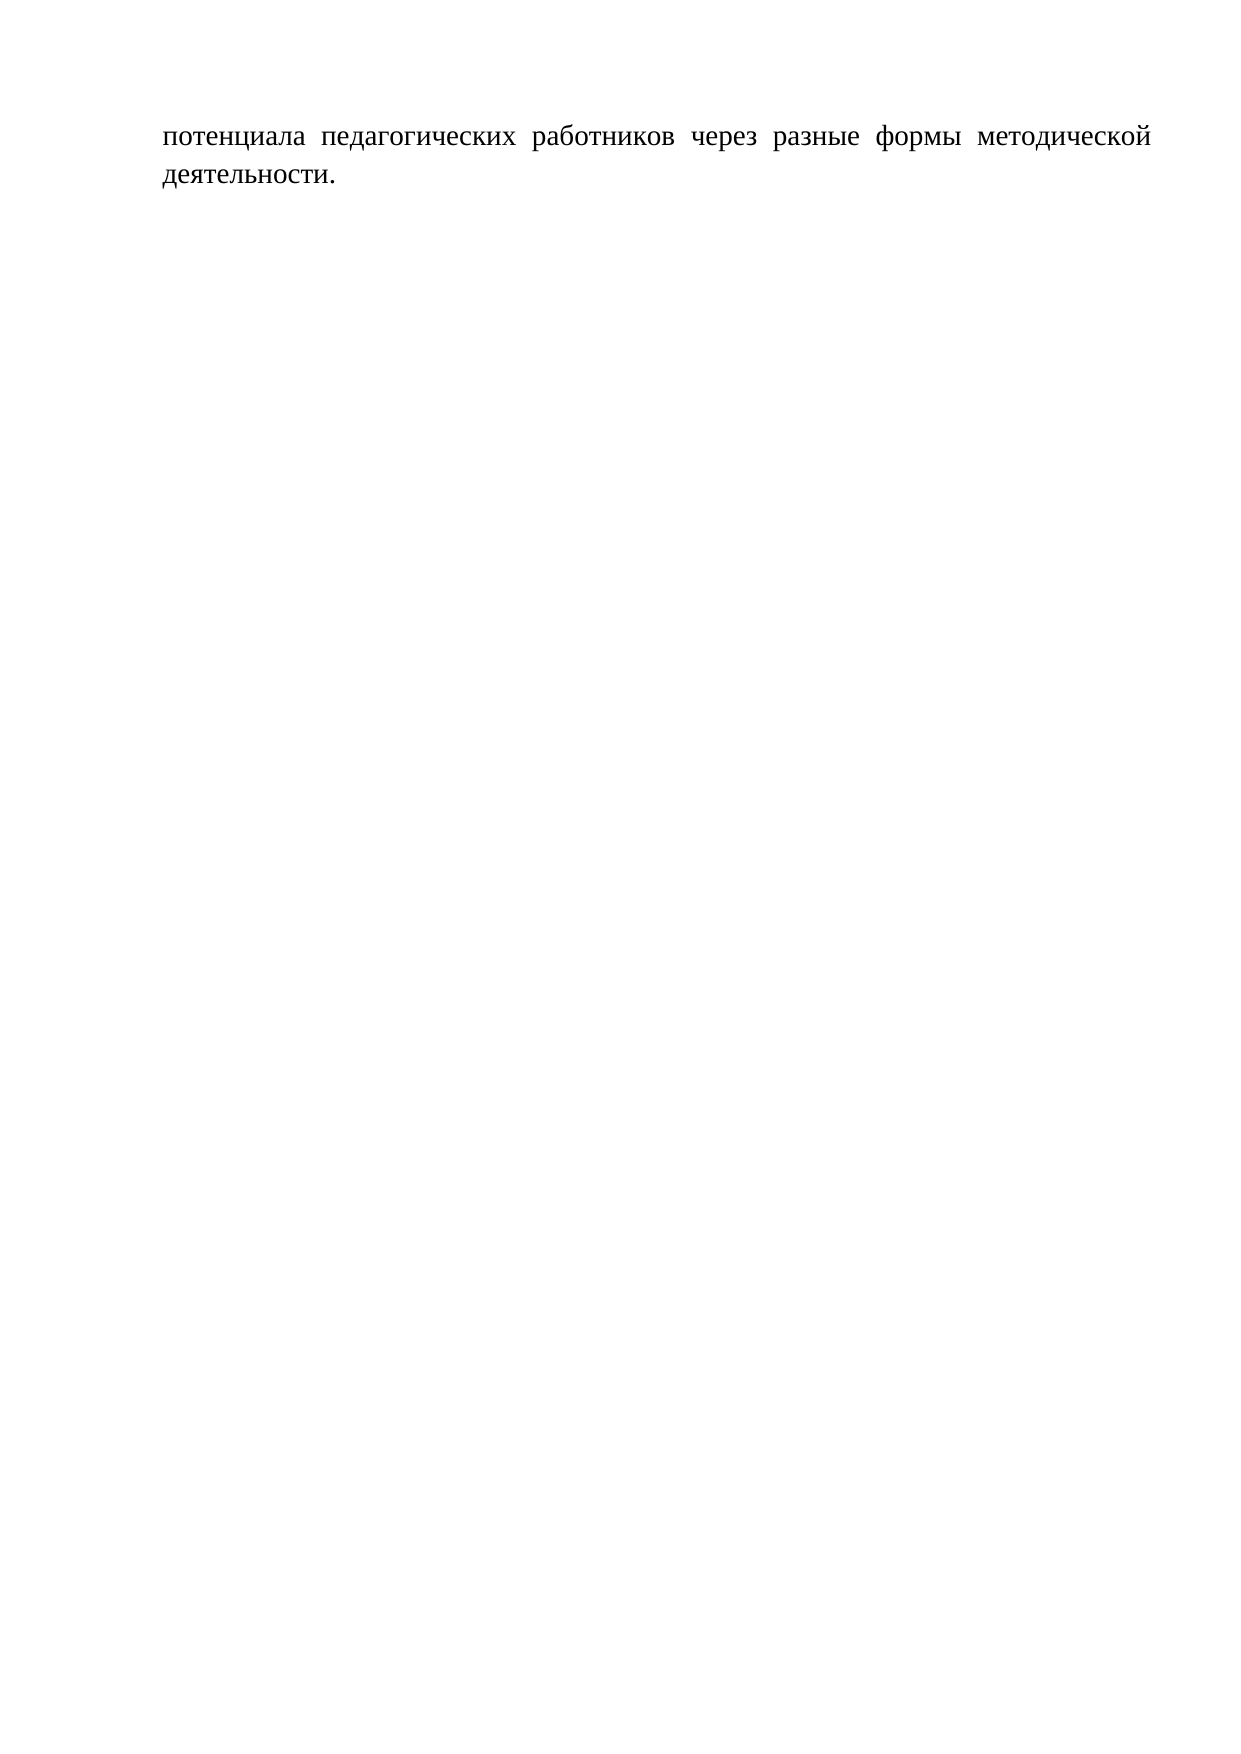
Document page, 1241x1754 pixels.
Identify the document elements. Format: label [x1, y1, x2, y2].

text [162, 118, 1152, 190]
